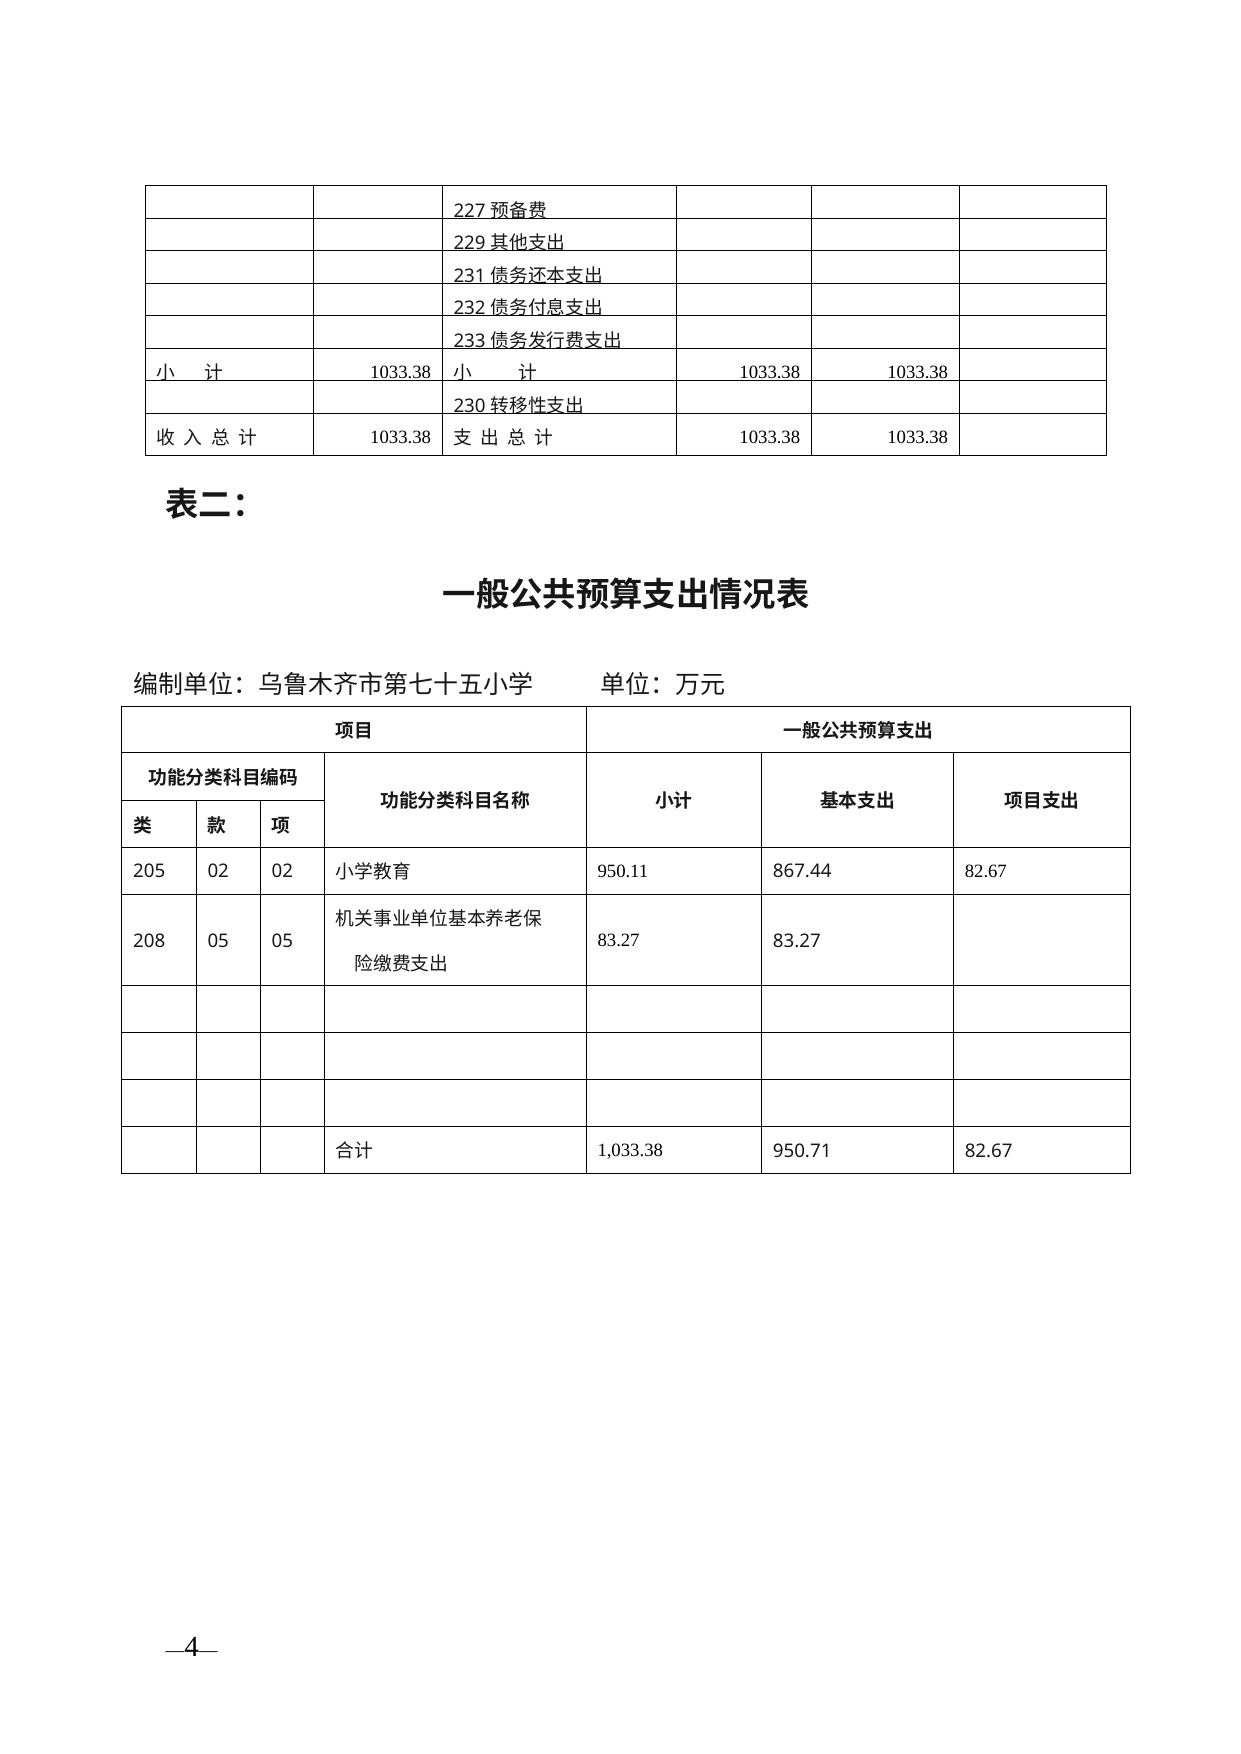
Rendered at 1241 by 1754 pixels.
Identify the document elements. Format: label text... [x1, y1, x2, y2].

table_cell 83.27 [762, 895, 953, 985]
table_cell [960, 381, 1106, 413]
table_cell 05 [197, 895, 260, 985]
table_cell 205 [122, 848, 196, 893]
table_cell [960, 251, 1106, 283]
table_cell [960, 349, 1106, 380]
table_cell [954, 1033, 1130, 1079]
table_cell [960, 284, 1106, 315]
table_cell [677, 219, 811, 250]
table_cell 收 入 总 计 [146, 414, 313, 455]
table_cell [197, 1127, 260, 1173]
table_cell 小学教育 [325, 848, 586, 893]
table_cell 1033.38 [314, 414, 442, 455]
table_cell 项目支出 [954, 753, 1130, 847]
table_cell [314, 219, 442, 250]
table_header 一般公共预算支出情况表 编制单位：乌鲁木齐市第七十五小学 单位：万元 [122, 547, 1130, 706]
table_cell 82.67 [954, 1127, 1130, 1173]
table_cell [587, 1080, 761, 1126]
table_cell [261, 1127, 324, 1173]
table_cell 机关事业单位基本养老保险缴费支出 [325, 895, 586, 985]
table_cell [146, 186, 313, 218]
table_cell 项 [261, 801, 324, 847]
table_cell [677, 251, 811, 283]
table_cell 1,033.38 [587, 1127, 761, 1173]
table_cell 一般公共预算支出 [587, 707, 1130, 752]
table_cell 1033.38 [677, 349, 811, 380]
table_cell [325, 1080, 586, 1126]
table_cell 229 其他支出 [443, 219, 676, 250]
table_cell 950.71 [762, 1127, 953, 1173]
table_cell 功能分类科目编码 [122, 753, 324, 800]
table_cell 款 [197, 801, 260, 847]
table_cell 类 [122, 801, 196, 847]
table_cell [677, 186, 811, 218]
table_cell [122, 1033, 196, 1079]
table_cell 02 [261, 848, 324, 893]
table_cell [812, 186, 959, 218]
table_cell 合计 [325, 1127, 586, 1173]
table_cell [314, 316, 442, 348]
table_cell [197, 1080, 260, 1126]
table_cell 867.44 [762, 848, 953, 893]
table_cell 1033.38 [812, 349, 959, 380]
table_cell 1033.38 [812, 414, 959, 455]
table_cell 208 [122, 895, 196, 985]
table_cell [677, 381, 811, 413]
table_cell [122, 1080, 196, 1126]
table_cell [146, 219, 313, 250]
table_cell [762, 1080, 953, 1126]
table_cell [762, 1033, 953, 1079]
table_cell [960, 316, 1106, 348]
table_cell [146, 381, 313, 413]
table_cell [677, 316, 811, 348]
table_cell 小 计 [443, 349, 676, 380]
table_cell 支 出 总 计 [443, 414, 676, 455]
table_cell 82.67 [954, 848, 1130, 893]
table_cell 1033.38 [314, 349, 442, 380]
table_cell [812, 251, 959, 283]
table_cell 227 预备费 [443, 186, 676, 218]
table_cell [325, 986, 586, 1032]
table_cell 83.27 [587, 895, 761, 985]
table_cell [261, 1033, 324, 1079]
table_cell [261, 1080, 324, 1126]
table_cell [762, 986, 953, 1032]
table_cell 小计 [587, 753, 761, 847]
table_cell [197, 1033, 260, 1079]
table_cell [146, 251, 313, 283]
table_cell [587, 1033, 761, 1079]
table_cell [146, 284, 313, 315]
table_cell 232 债务付息支出 [443, 284, 676, 315]
table_cell [587, 986, 761, 1032]
table_cell [314, 381, 442, 413]
table_cell 02 [197, 848, 260, 893]
table_cell [325, 1033, 586, 1079]
table_cell 233 债务发行费支出 [443, 316, 676, 348]
table_cell [954, 1080, 1130, 1126]
table_cell 231 债务还本支出 [443, 251, 676, 283]
table_cell [261, 986, 324, 1032]
table_cell [812, 219, 959, 250]
table_cell [960, 219, 1106, 250]
table_cell 小 计 [146, 349, 313, 380]
table_cell [122, 1127, 196, 1173]
table_cell [146, 316, 313, 348]
table_cell 1033.38 [677, 414, 811, 455]
table_cell 05 [261, 895, 324, 985]
table_cell 基本支出 [762, 753, 953, 847]
table_cell [812, 284, 959, 315]
text 表二： [165, 456, 1087, 547]
table_cell [314, 251, 442, 283]
table_cell [954, 986, 1130, 1032]
table_cell [960, 186, 1106, 218]
table_cell 950.11 [587, 848, 761, 893]
table_cell [960, 414, 1106, 455]
table_cell [812, 316, 959, 348]
table_cell 项目 [122, 707, 586, 752]
table_cell [197, 986, 260, 1032]
table_cell [954, 895, 1130, 985]
table_cell 230 转移性支出 [443, 381, 676, 413]
table_cell [677, 284, 811, 315]
table_cell [314, 284, 442, 315]
table_cell 功能分类科目名称 [325, 753, 586, 847]
table_cell [812, 381, 959, 413]
table_cell [314, 186, 442, 218]
table_cell [122, 986, 196, 1032]
